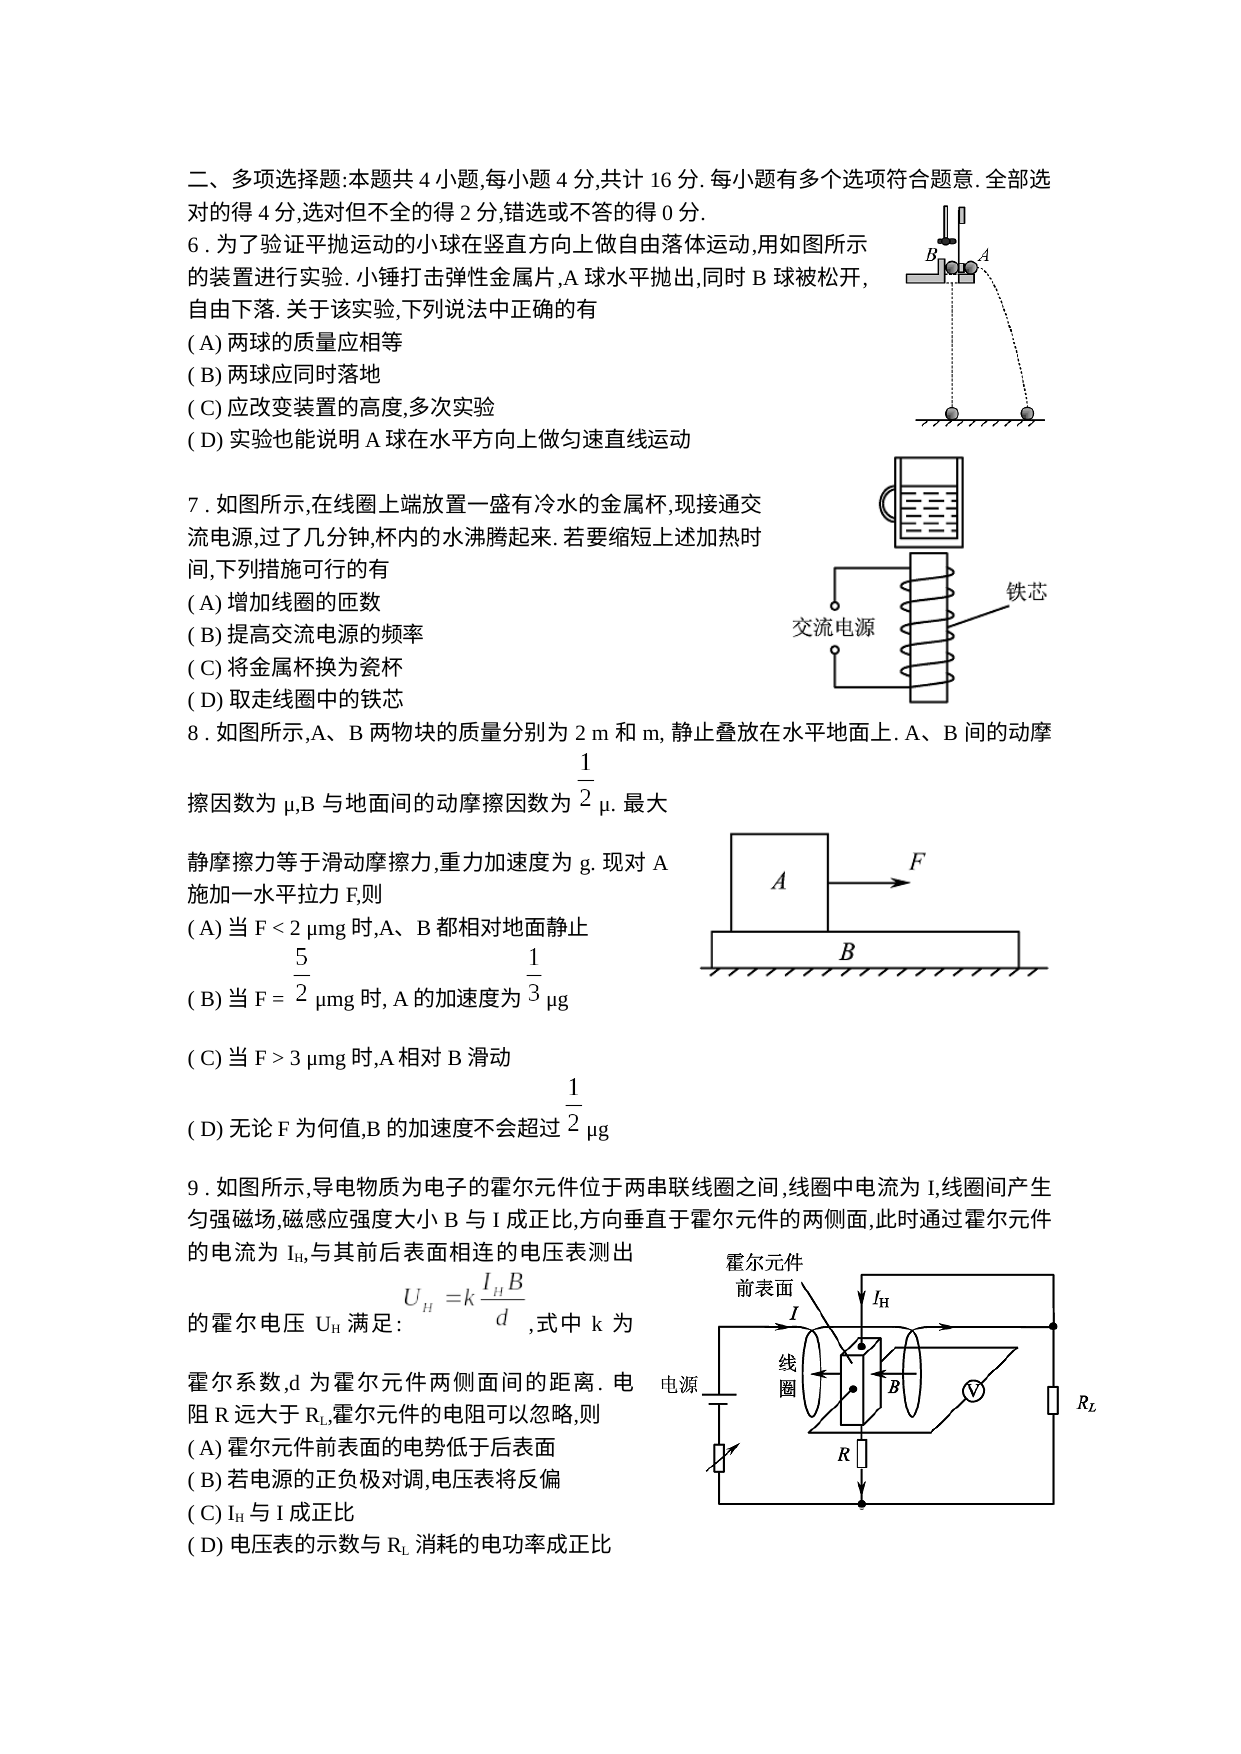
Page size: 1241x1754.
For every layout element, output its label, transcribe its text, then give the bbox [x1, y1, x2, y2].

picture [887, 194, 1053, 439]
text 9 . 如图所示,导电物质为电子的霍尔元件位于两串联线圈之间,线圈中电流为 I,线圈间产生匀强磁场,磁感应强度大小 B 与 I 成正比,方向垂直于霍尔元件的两侧面,此时通过霍尔元件的电流为 IH,与其前后表面相连的电压表测出的霍尔电压 UH 满足:,式中 k 为霍尔系数,d 为霍尔元件两侧面间的距离. 电阻 R 远大于 RL,霍尔元件的电阻可以忽略,则 [187, 1169, 1053, 1429]
text ( B) 两球应同时落地 [187, 357, 887, 389]
text ( A) 霍尔元件前表面的电势低于后表面 [187, 1429, 653, 1462]
text ( C) IH 与 I 成正比 [187, 1494, 653, 1527]
text 7 . 如图所示,在线圈上端放置一盛有冷水的金属杯,现接通交流电源,过了几分钟,杯内的水沸腾起来. 若要缩短上述加热时间,下列措施可行的有 [187, 487, 781, 584]
text 二、多项选择题:本题共 4 小题,每小题 4 分,共计 16 分. 每小题有多个选项符合题意. 全部选对的得 4 分,选对但不全的得 2 分,错选或不答的得 0 分. [187, 162, 1053, 227]
text ( C) 应改变装置的高度,多次实验 [187, 389, 887, 422]
text ( C) 将金属杯换为瓷杯 [187, 649, 781, 682]
text ( D) 取走线圈中的铁芯 [187, 682, 1053, 714]
text ( C) 当 F > 3 μmg 时,A 相对 B 滑动 [187, 1039, 1053, 1072]
text ( B) 提高交流电源的频率 [187, 617, 781, 649]
text 6 . 为了验证平抛运动的小球在竖直方向上做自由落体运动,用如图所示的装置进行实验. 小锤打击弹性金属片,A 球水平抛出,同时 B 球被松开,自由下落. 关于该实验,下列说法中正确的有 [187, 227, 887, 324]
text ( A) 增加线圈的匝数 [187, 584, 781, 617]
text ( A) 当 F < 2 μmg 时,A、B 都相对地面静止 [187, 909, 687, 942]
picture [687, 812, 1053, 996]
text ( B) 当 F = μmg 时, A 的加速度为μg [187, 942, 1053, 1039]
text ( D) 电压表的示数与 RL 消耗的电功率成正比 [187, 1527, 1053, 1559]
text 8 . 如图所示,A、B 两物块的质量分别为 和 m, 静止叠放在水平地面上. A、B 间的动摩擦因数为μ,B 与地面间的动摩擦因数为μ. 最大静摩擦力等于滑动摩擦力,重力加速度为 g. 现对 A 施加一水平拉力 F,则 [187, 714, 1053, 909]
text ( D) 实验也能说明 A 球在水平方向上做匀速直线运动 [187, 422, 1053, 454]
text ( D) 无论 F 为何值,B 的加速度不会超过μg [187, 1072, 1053, 1169]
picture [781, 454, 1053, 707]
text ( B) 若电源的正负极对调,电压表将反偏 [187, 1462, 653, 1494]
text ( A) 两球的质量应相等 [187, 324, 887, 357]
picture [653, 1251, 1099, 1527]
